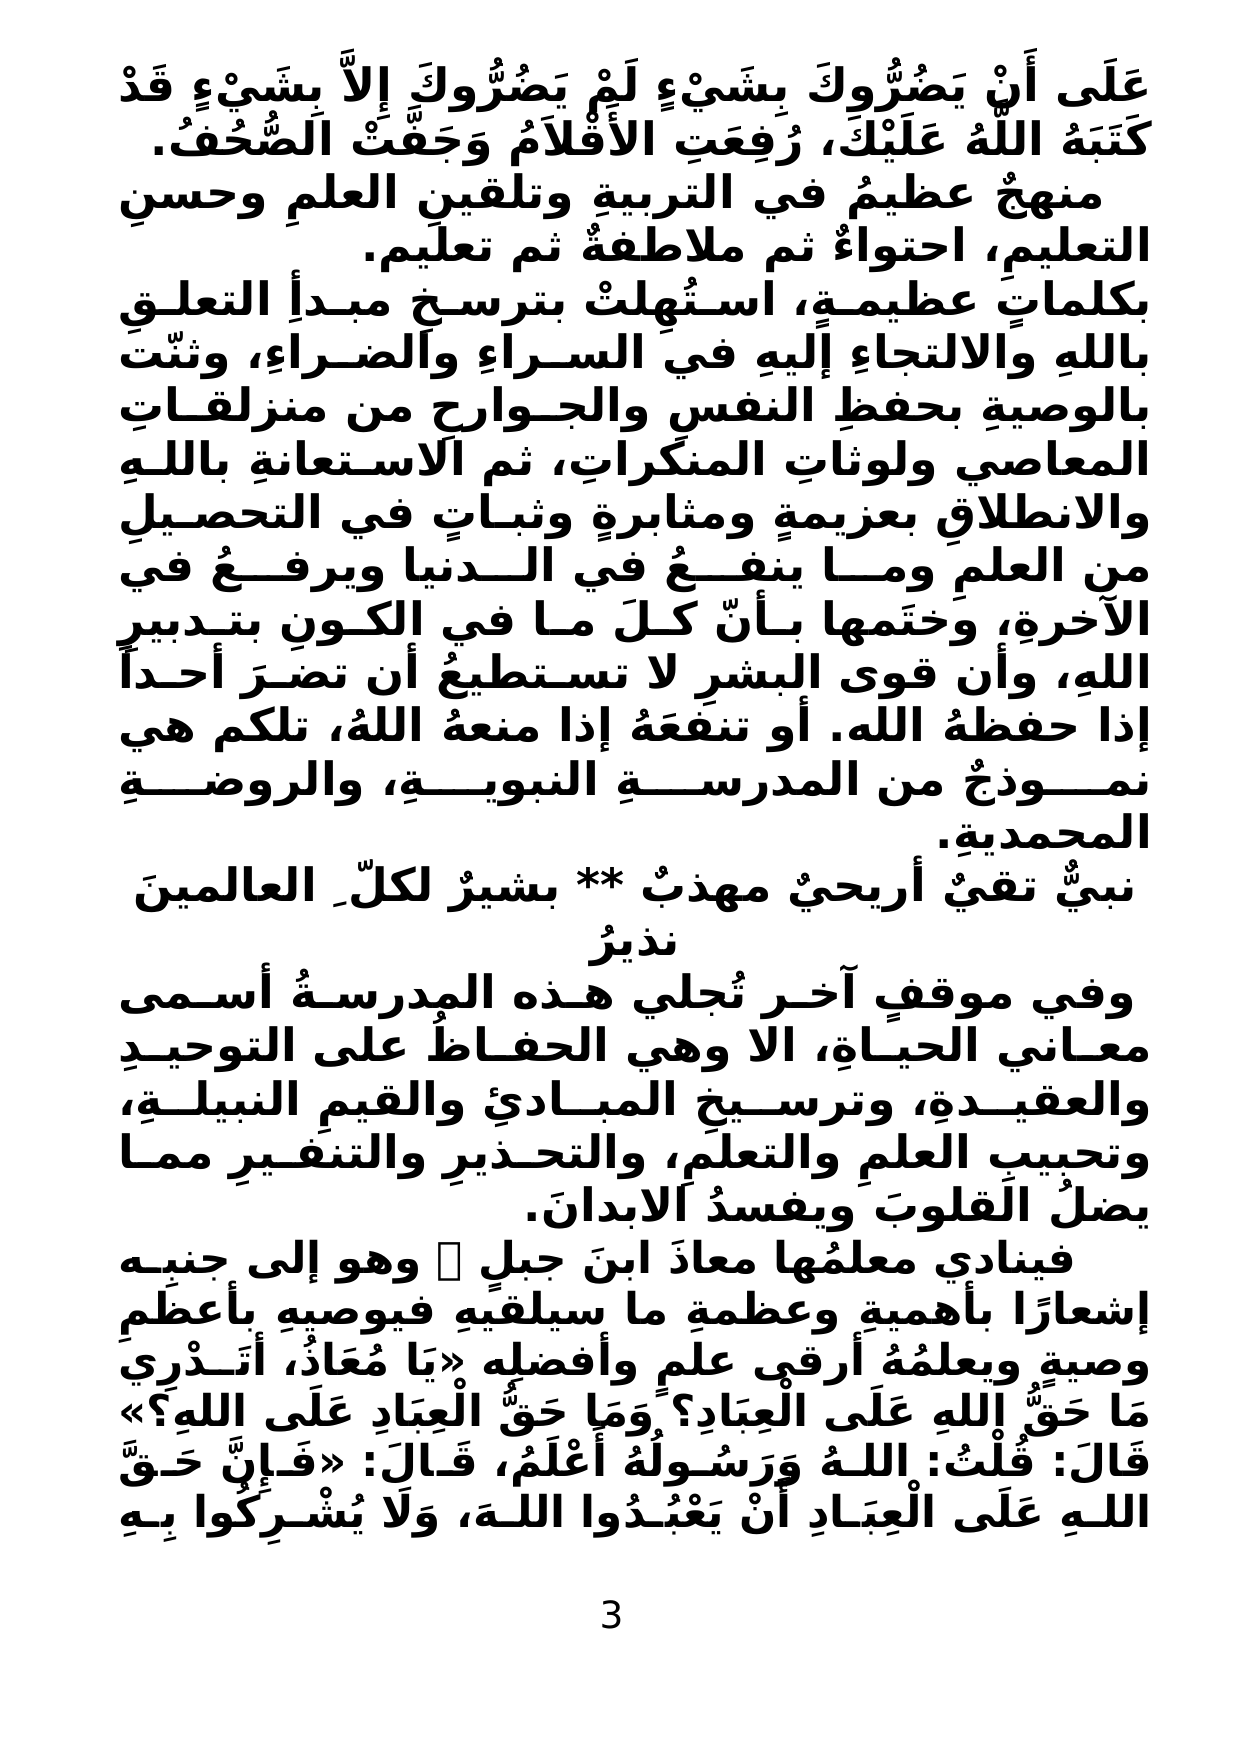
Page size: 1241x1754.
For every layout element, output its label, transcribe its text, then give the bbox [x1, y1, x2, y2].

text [118, 59, 1152, 166]
text بكلماتٍ عظيمةٍ، استُهِلتْ بترسخِ مبدأِ التعلقِ باللهِ والالتجاءِ إليهِ في السراءِ والضراءِ، وثنّت بالوصيةِ بحفظِ النفسِ والجوارحِ من منزلقاتِ المعاصي ولوثاتِ المنكراتِ، ثم الاستعانةِ باللهِ والانطلاقِ بعزيمةٍ ومثابرةٍ وثباتٍ في التحصيلِ من العلمِ وما ينفعُ في الدنيا ويرفعُ في الآخرةِ، وختَمها بأنّ كلَ ما في الكونِ بتدبيرِ اللهِ، وأن قوى البشرِ لا تستطيعُ أن تضرَ أحداً إذا حفظهُ الله. أو تنفعَهُ إذا منعهُ اللهُ، تلكم هي نموذجٌ من المدرسةِ النبويةِ، والروضةِ المحمديةِ. [118, 272, 1152, 859]
text نبيٌّ تقيٌ أريحيٌ مهذبٌ ** بشيرٌ لكلّ ِ العالمينَ نذيرُ [118, 859, 1152, 966]
text منهجٌ عظيمُ في التربيةِ وتلقينِ العلمِ وحسنِ التعليمِ، احتواءٌ ثم ملاطفةٌ ثم تعليم. [118, 166, 1152, 272]
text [118, 1232, 1152, 1538]
text وفي موقفٍ آخر تُجلي هذه المدرسةُ أسمى معاني الحياةِ، الا وهي الحفاظُ على التوحيدِ والعقيدةِ، وترسيخِ المبادئِ والقيمِ النبيلةِ، وتحبيبِ العلمِ والتعلمِ، والتحذيرِ والتنفيرِ مما يضلُ القلوبَ ويفسدُ الابدانَ. [118, 966, 1152, 1232]
